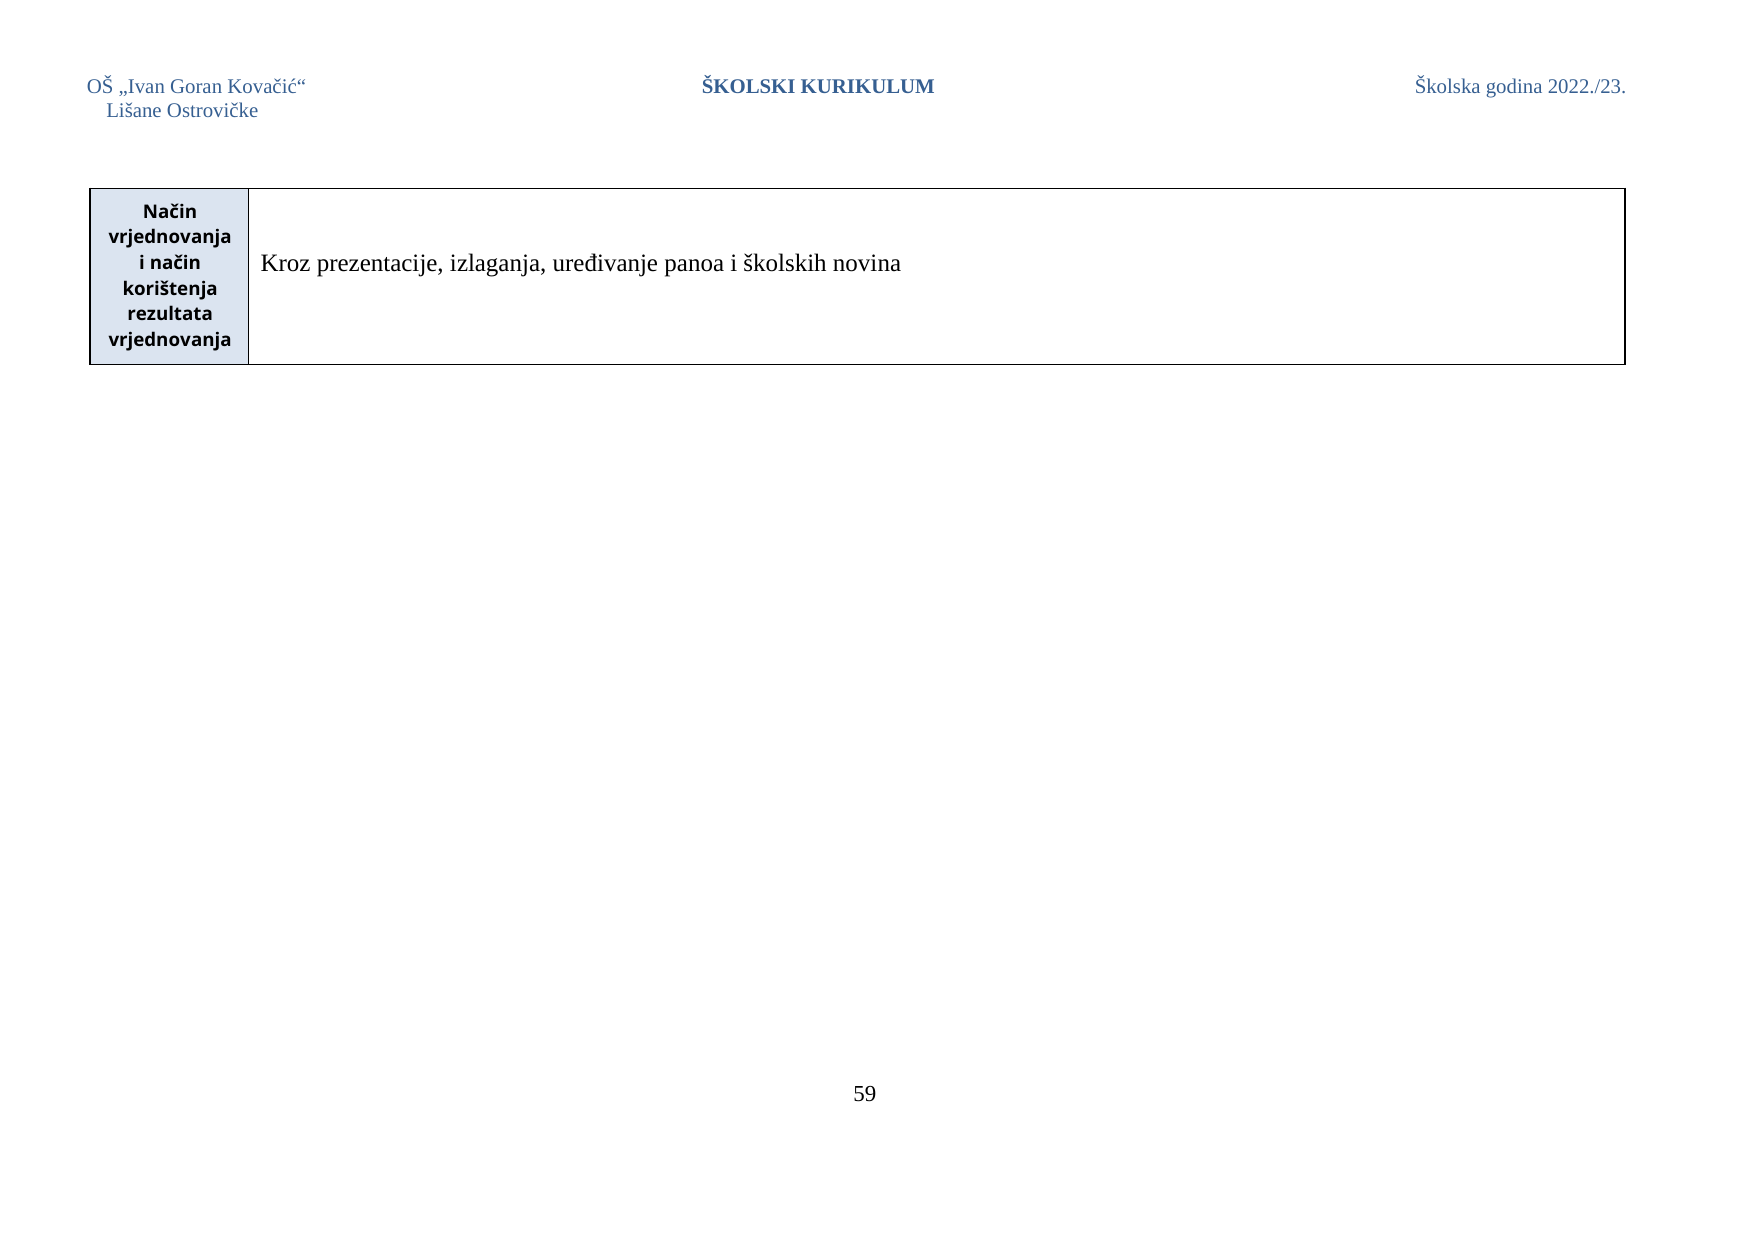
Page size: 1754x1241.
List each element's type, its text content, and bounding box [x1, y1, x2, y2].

table_cell Kroz prezentacije, izlaganja, uređivanje panoa i školskih novina [249, 189, 1624, 364]
table_cell Način vrjednovanja i način korištenja rezultata vrjednovanja [91, 189, 248, 364]
